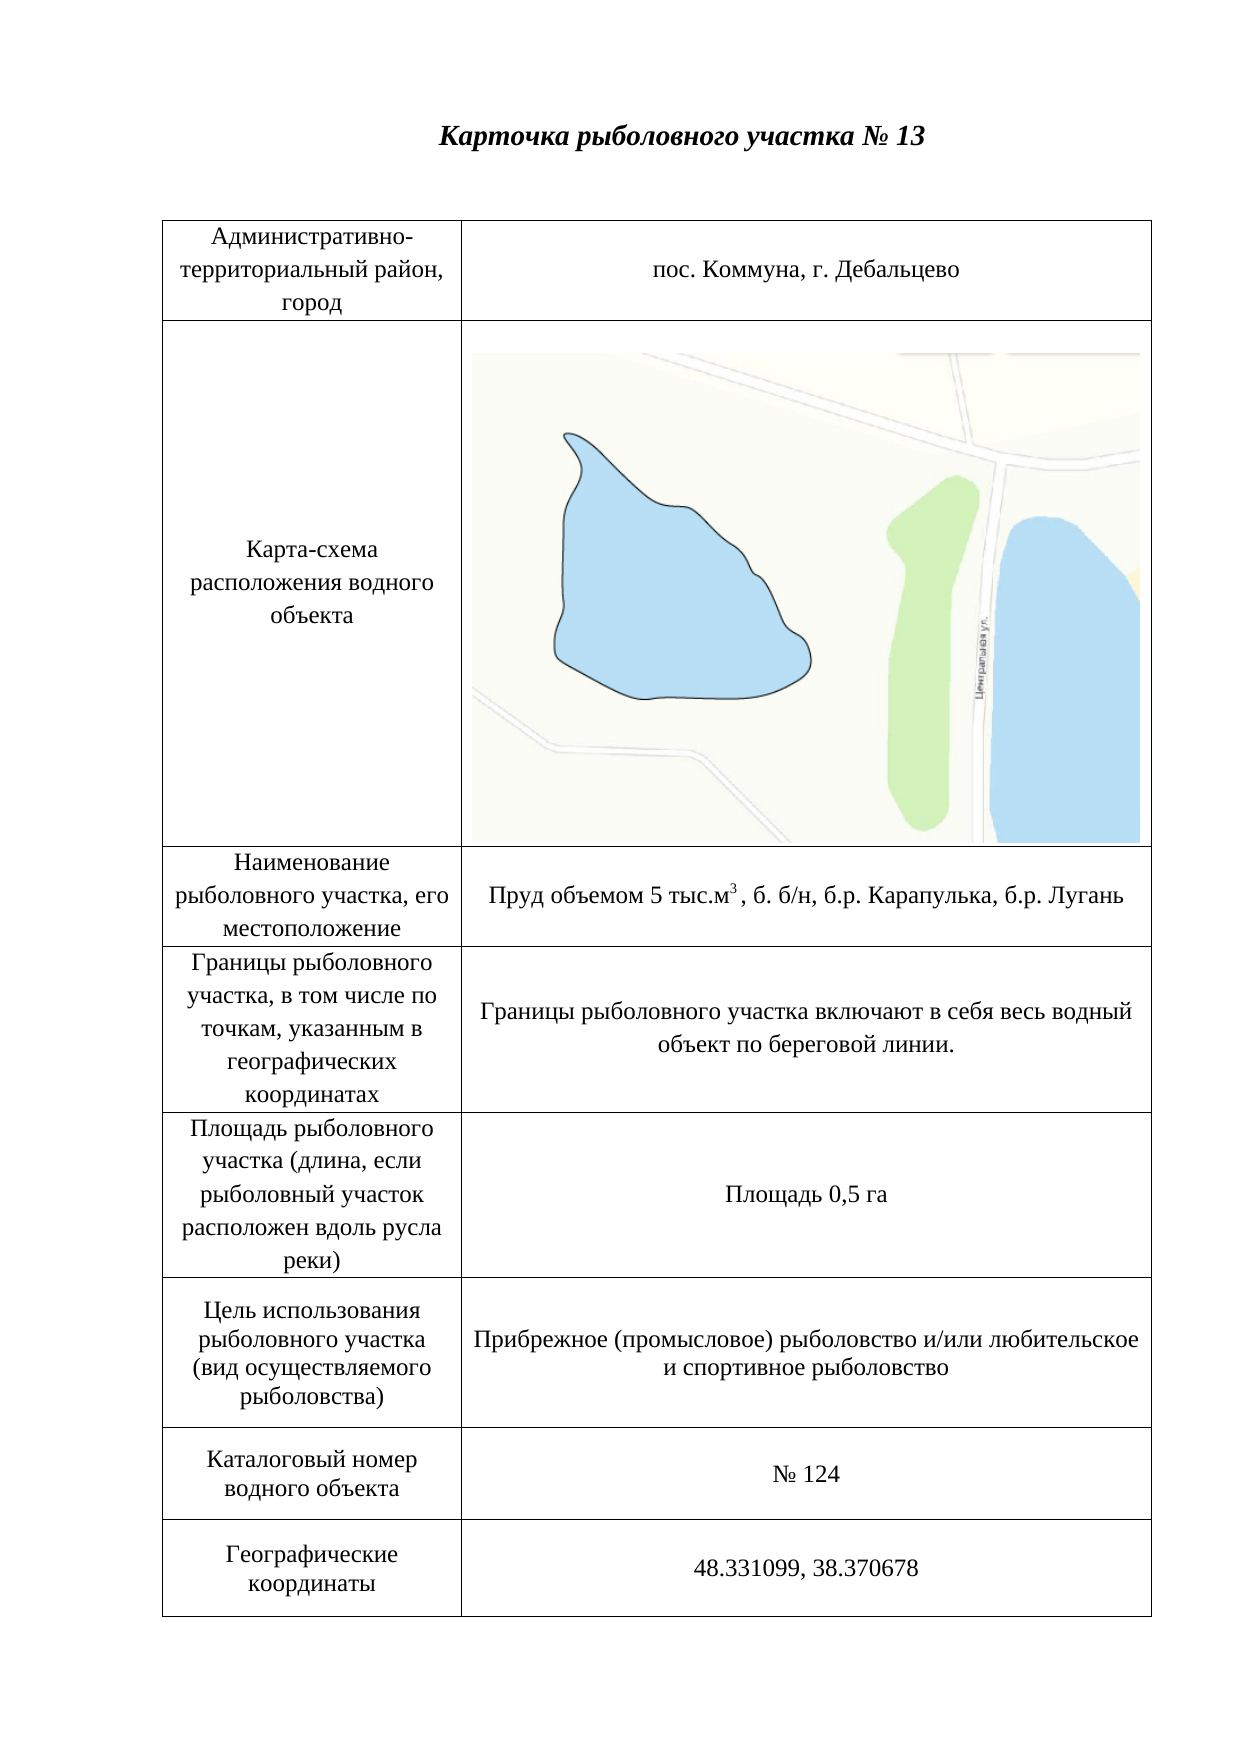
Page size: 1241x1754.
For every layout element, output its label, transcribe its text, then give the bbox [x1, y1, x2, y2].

table_cell Карта-схема расположения водного объекта [163, 321, 461, 846]
table_cell Цель использования рыболовного участка (вид осуществляемого рыболовства) [163, 1278, 461, 1427]
picture [472, 353, 1140, 843]
table_header пос. Коммуна, г. Дебальцево [462, 221, 1151, 320]
table_cell Каталоговый номер водного объекта [163, 1428, 461, 1519]
text Карточка рыболовного участка № 13 [215, 118, 1152, 152]
table_header Административно-территориальный район, город [163, 221, 461, 320]
table_cell 48.331099, 38.370678 [462, 1520, 1151, 1616]
table_cell Пруд объемом 5 тыс.м3 , б. б/н, б.р. Карапулька, б.р. Лугань [462, 847, 1151, 946]
table_cell Площадь 0,5 га [462, 1113, 1151, 1277]
table_cell Границы рыболовного участка включают в себя весь водный объект по береговой линии. [462, 947, 1151, 1112]
table_cell Наименование рыболовного участка, его местоположение [163, 847, 461, 946]
table_cell Прибрежное (промысловое) рыболовство и/или любительское и спортивное рыболовство [462, 1278, 1151, 1427]
table_cell № 124 [462, 1428, 1151, 1519]
table_cell Границы рыболовного участка, в том числе по точкам, указанным в географических координатах [163, 947, 461, 1112]
table_cell Площадь рыболовного участка (длина, если рыболовный участок расположен вдоль русла реки) [163, 1113, 461, 1277]
table_cell Географические координаты [163, 1520, 461, 1616]
table_cell [462, 321, 1151, 846]
